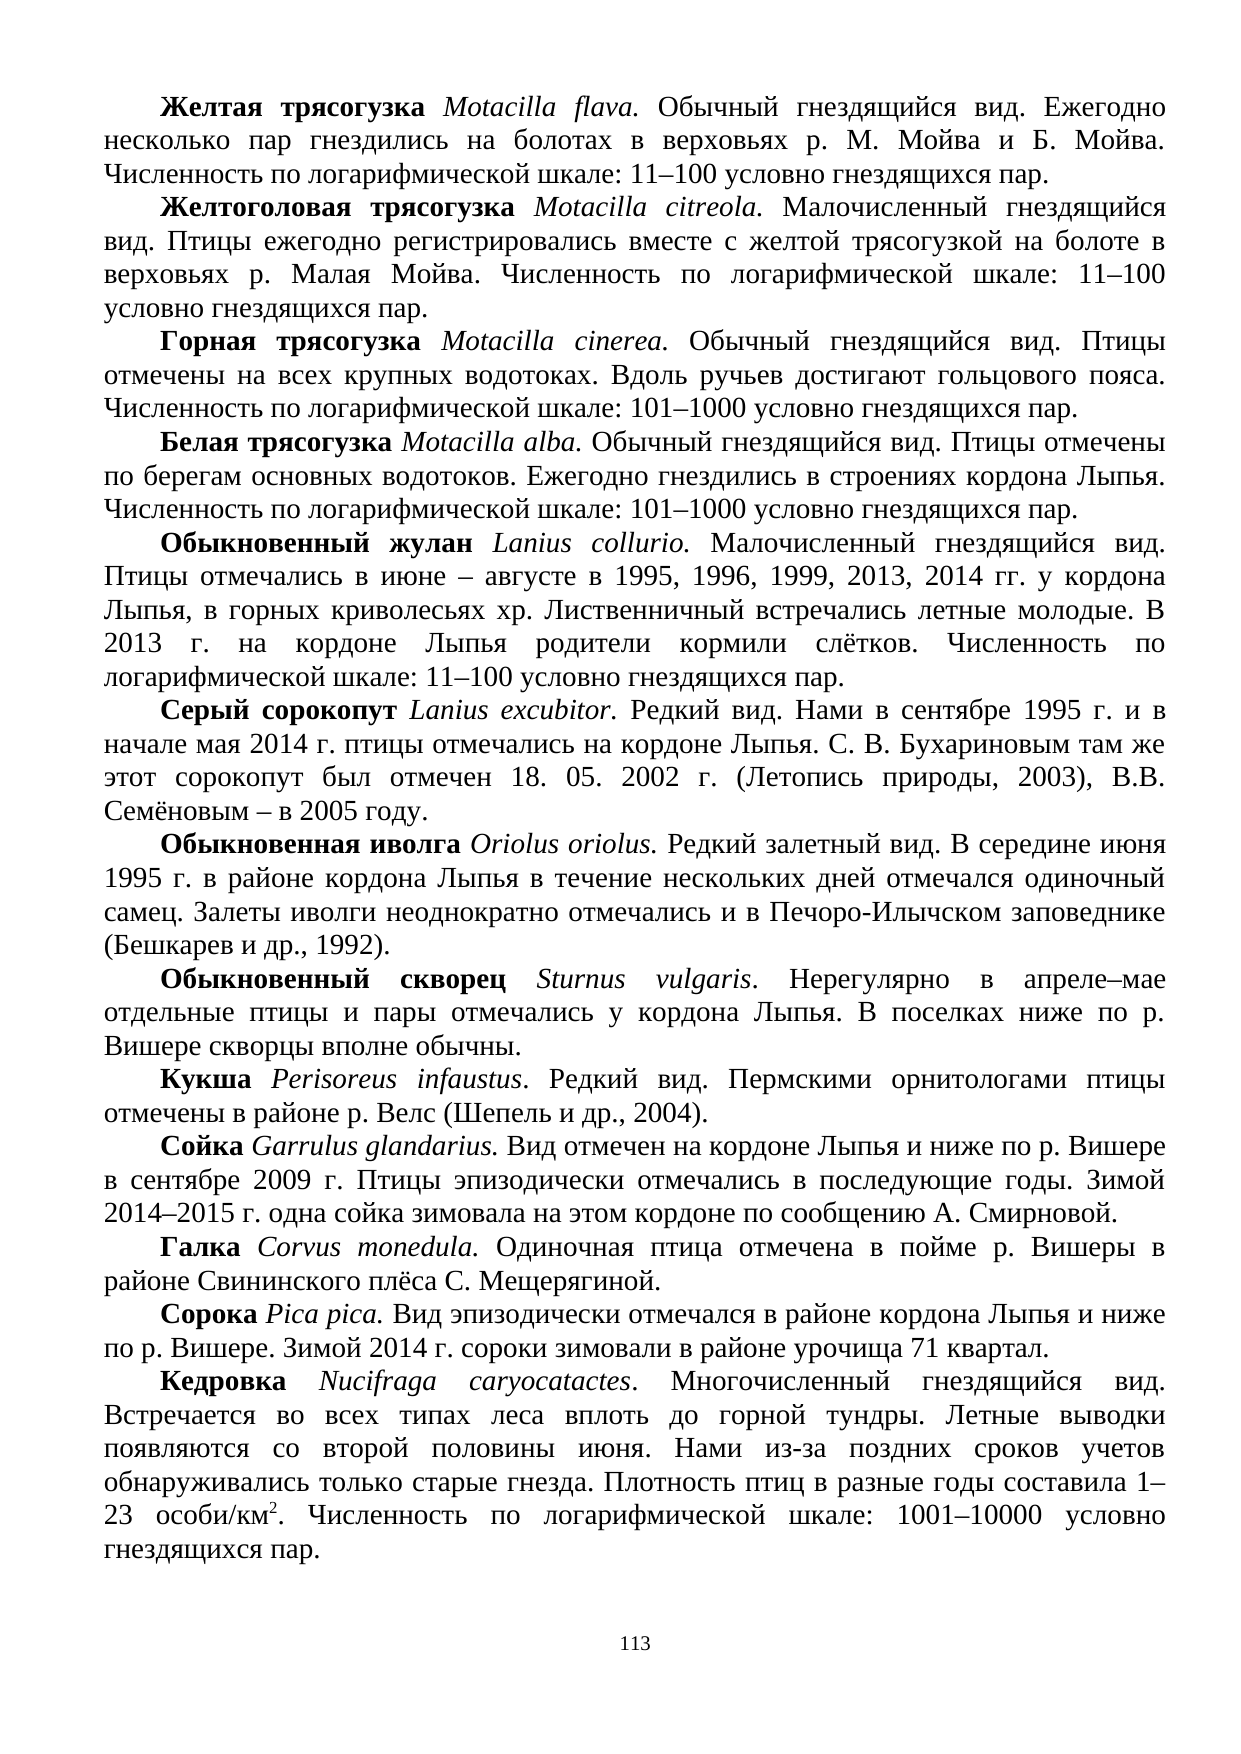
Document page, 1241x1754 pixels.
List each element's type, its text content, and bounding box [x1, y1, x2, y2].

text Обыкновенный жулан Lanius collurio. Малочисленный гнездящийся вид. Птицы отмечались в июне – августе в 1995, 1996, 1999, 2013, 2014 гг. у кордона Лыпья, в горных криволесьях хр. Лиственничный встречались летные молодые. В . на кордоне Лыпья родители кормили слётков. Численность по логарифмической шкале: 11–100 условно гнездящихся пар. [103, 525, 1166, 692]
text Галка Corvus monedula. Одиночная птица отмечена в пойме р. Вишеры в районе Свининского плёса С. Мещерягиной. [103, 1229, 1166, 1296]
text Желтоголовая трясогузка Motacilla citreola. Малочисленный гнездящийся вид. Птицы ежегодно регистрировались вместе с желтой трясогузкой на болоте в верховьях р. Малая Мойва. Численность по логарифмической шкале: 11–100 условно гнездящихся пар. [103, 189, 1166, 323]
text Желтая трясогузка Motacilla flava. Обычный гнездящийся вид. Ежегодно несколько пар гнездились на болотах в верховьях р. М. Мойва и Б. Мойва. Численность по логарифмической шкале: 11–100 условно гнездящихся пар. [103, 89, 1166, 189]
text Кедровка Nucifraga caryocatactes. Многочисленный гнездящийся вид. Встречается во всех типах леса вплоть до горной тундры. Летные выводки появляются со второй половины июня. Нами из-за поздних сроков учетов обнаруживались только старые гнезда. Плотность птиц в разные годы составила 1–23 особи/км2. Численность по логарифмической шкале: 1001–10000 условно гнездящихся пар. [103, 1363, 1166, 1564]
text Серый сорокопут Lanius excubitor. Редкий вид. Нами в сентябре . и в начале мая . птицы отмечались на кордоне Лыпья. С. В. Бухариновым там же этот сорокопут был отмечен 18. 05. . (Летопись природы, 2003), В.В. Семёновым – в 2005 году. [103, 692, 1166, 827]
text Кукша Perisoreus infaustus. Редкий вид. Пермскими орнитологами птицы отмечены в районе р. Велс (Шепель и др., 2004). [103, 1061, 1166, 1128]
text Обыкновенный скворец Sturnus vulgaris. Нерегулярно в апреле–мае отдельные птицы и пары отмечались у кордона Лыпья. В поселках ниже по р. Вишере скворцы вполне обычны. [103, 961, 1166, 1061]
text Сорока Pica pica. Вид эпизодически отмечался в районе кордона Лыпья и ниже по р. Вишере. Зимой . сороки зимовали в районе урочища 71 квартал. [103, 1296, 1166, 1363]
text Сойка Garrulus glandarius. Вид отмечен на кордоне Лыпья и ниже по р. Вишере в сентябре . Птицы эпизодически отмечались в последующие годы. Зимой 2014–2015 г. одна сойка зимовала на этом кордоне по сообщению А. Смирновой. [103, 1128, 1166, 1229]
text Белая трясогузка Motacilla alba. Обычный гнездящийся вид. Птицы отмечены по берегам основных водотоков. Ежегодно гнездились в строениях кордона Лыпья. Численность по логарифмической шкале: 101–1000 условно гнездящихся пар. [103, 424, 1166, 525]
text Обыкновенная иволга Oriolus oriolus. Редкий залетный вид. В середине июня . в районе кордона Лыпья в течение нескольких дней отмечался одиночный самец. Залеты иволги неоднократно отмечались и в Печоро-Илычском заповеднике (Бешкарев и др., 1992). [103, 827, 1166, 961]
text Горная трясогузка Motacilla cinerea. Обычный гнездящийся вид. Птицы отмечены на всех крупных водотоках. Вдоль ручьев достигают гольцового пояса. Численность по логарифмической шкале: 101–1000 условно гнездящихся пар. [103, 323, 1166, 424]
